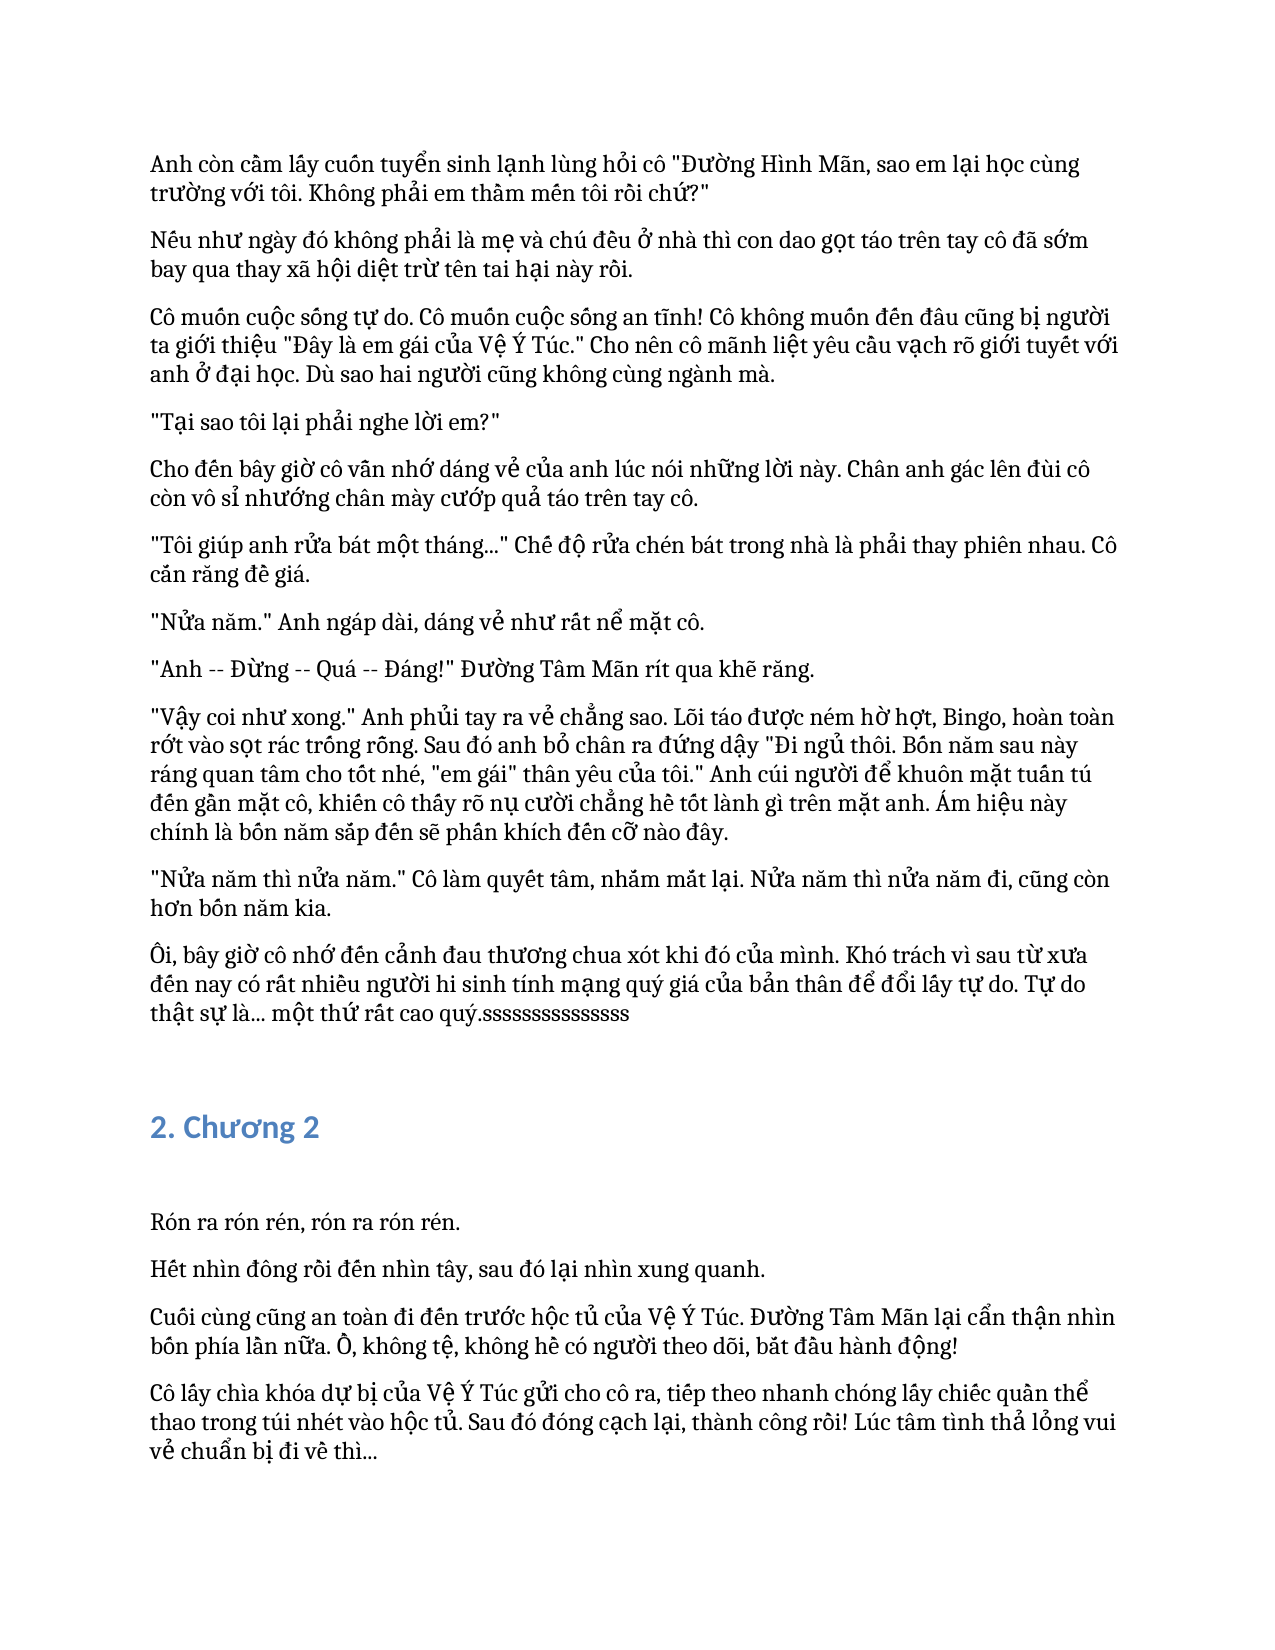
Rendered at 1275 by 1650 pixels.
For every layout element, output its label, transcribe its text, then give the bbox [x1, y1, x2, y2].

subtitle 2. Chương 2 [150, 1106, 1125, 1147]
text Cuối cùng cũng an toàn đi đến trước hộc tủ của Vệ Ý Túc. Đường Tâm Mãn lại cẩn thận nhìn bốn phía lần nữa. Ồ, không tệ, không hề có người theo dõi, bắt đầu hành động! [150, 1303, 1125, 1360]
text Ôi, bây giờ cô nhớ đến cảnh đau thương chua xót khi đó của mình. Khó trách vì sau từ xưa đến nay có rất nhiều người hi sinh tính mạng quý giá của bản thân để đổi lấy tự do. Tự do thật sự là... một thứ rất cao quý.sssssssssssssss [150, 941, 1125, 1085]
text Cô lấy chìa khóa dự bị của Vệ Ý Túc gửi cho cô ra, tiếp theo nhanh chóng lấy chiếc quần thể thao trong túi nhét vào hộc tủ. Sau đó đóng cạch lại, thành công rồi! Lúc tâm tình thả lỏng vui vẻ chuẩn bị đi về thì... [150, 1379, 1125, 1465]
text Anh còn cầm lấy cuốn tuyển sinh lạnh lùng hỏi cô "Đường Hình Mãn, sao em lại học cùng trường với tôi. Không phải em thầm mến tôi rồi chứ?" [150, 150, 1125, 207]
text Nếu như ngày đó không phải là mẹ và chú đều ở nhà thì con dao gọt táo trên tay cô đã sớm bay qua thay xã hội diệt trừ tên tai hại này rồi. [150, 226, 1125, 284]
text "Anh -- Đừng -- Quá -- Đáng!" Đường Tâm Mãn rít qua khẽ răng. [150, 655, 1125, 684]
text "Nửa năm thì nửa năm." Cô làm quyết tâm, nhắm mắt lại. Nửa năm thì nửa năm đi, cũng còn hơn bốn năm kia. [150, 865, 1125, 922]
text Cho đến bây giờ cô vẫn nhớ dáng vẻ của anh lúc nói những lời này. Chân anh gác lên đùi cô còn vô sỉ nhướng chân mày cướp quả táo trên tay cô. [150, 455, 1125, 512]
text "Nửa năm." Anh ngáp dài, dáng vẻ như rất nể mặt cô. [150, 607, 1125, 636]
text "Vậy coi như xong." Anh phủi tay ra vẻ chẳng sao. Lõi táo được ném hờ hợt, Bingo, hoàn toàn rớt vào sọt rác trống rỗng. Sau đó anh bỏ chân ra đứng dậy "Đi ngủ thôi. Bốn năm sau này ráng quan tâm cho tốt nhé, "em gái" thân yêu của tôi." Anh cúi người để khuôn mặt tuấn tú đến gần mặt cô, khiến cô thấy rõ nụ cười chẳng hề tốt lành gì trên mặt anh. Ám hiệu này chính là bốn năm sắp đến sẽ phấn khích đến cỡ nào đây. [150, 702, 1125, 846]
text "Tại sao tôi lại phải nghe lời em?" [150, 407, 1125, 436]
text "Tôi giúp anh rửa bát một tháng..." Chế độ rửa chén bát trong nhà là phải thay phiên nhau. Cô cắn răng đề giá. [150, 531, 1125, 589]
text Cô muốn cuộc sống tự do. Cô muốn cuộc sống an tĩnh! Cô không muốn đến đâu cũng bị người ta giới thiệu "Đây là em gái của Vệ Ý Túc." Cho nên cô mãnh liệt yêu cầu vạch rõ giới tuyết với anh ở đại học. Dù sao hai người cũng không cùng ngành mà. [150, 302, 1125, 389]
text Rón ra rón rén, rón ra rón rén. [150, 1150, 1125, 1237]
text Hết nhìn đông rồi đến nhìn tây, sau đó lại nhìn xung quanh. [150, 1255, 1125, 1284]
